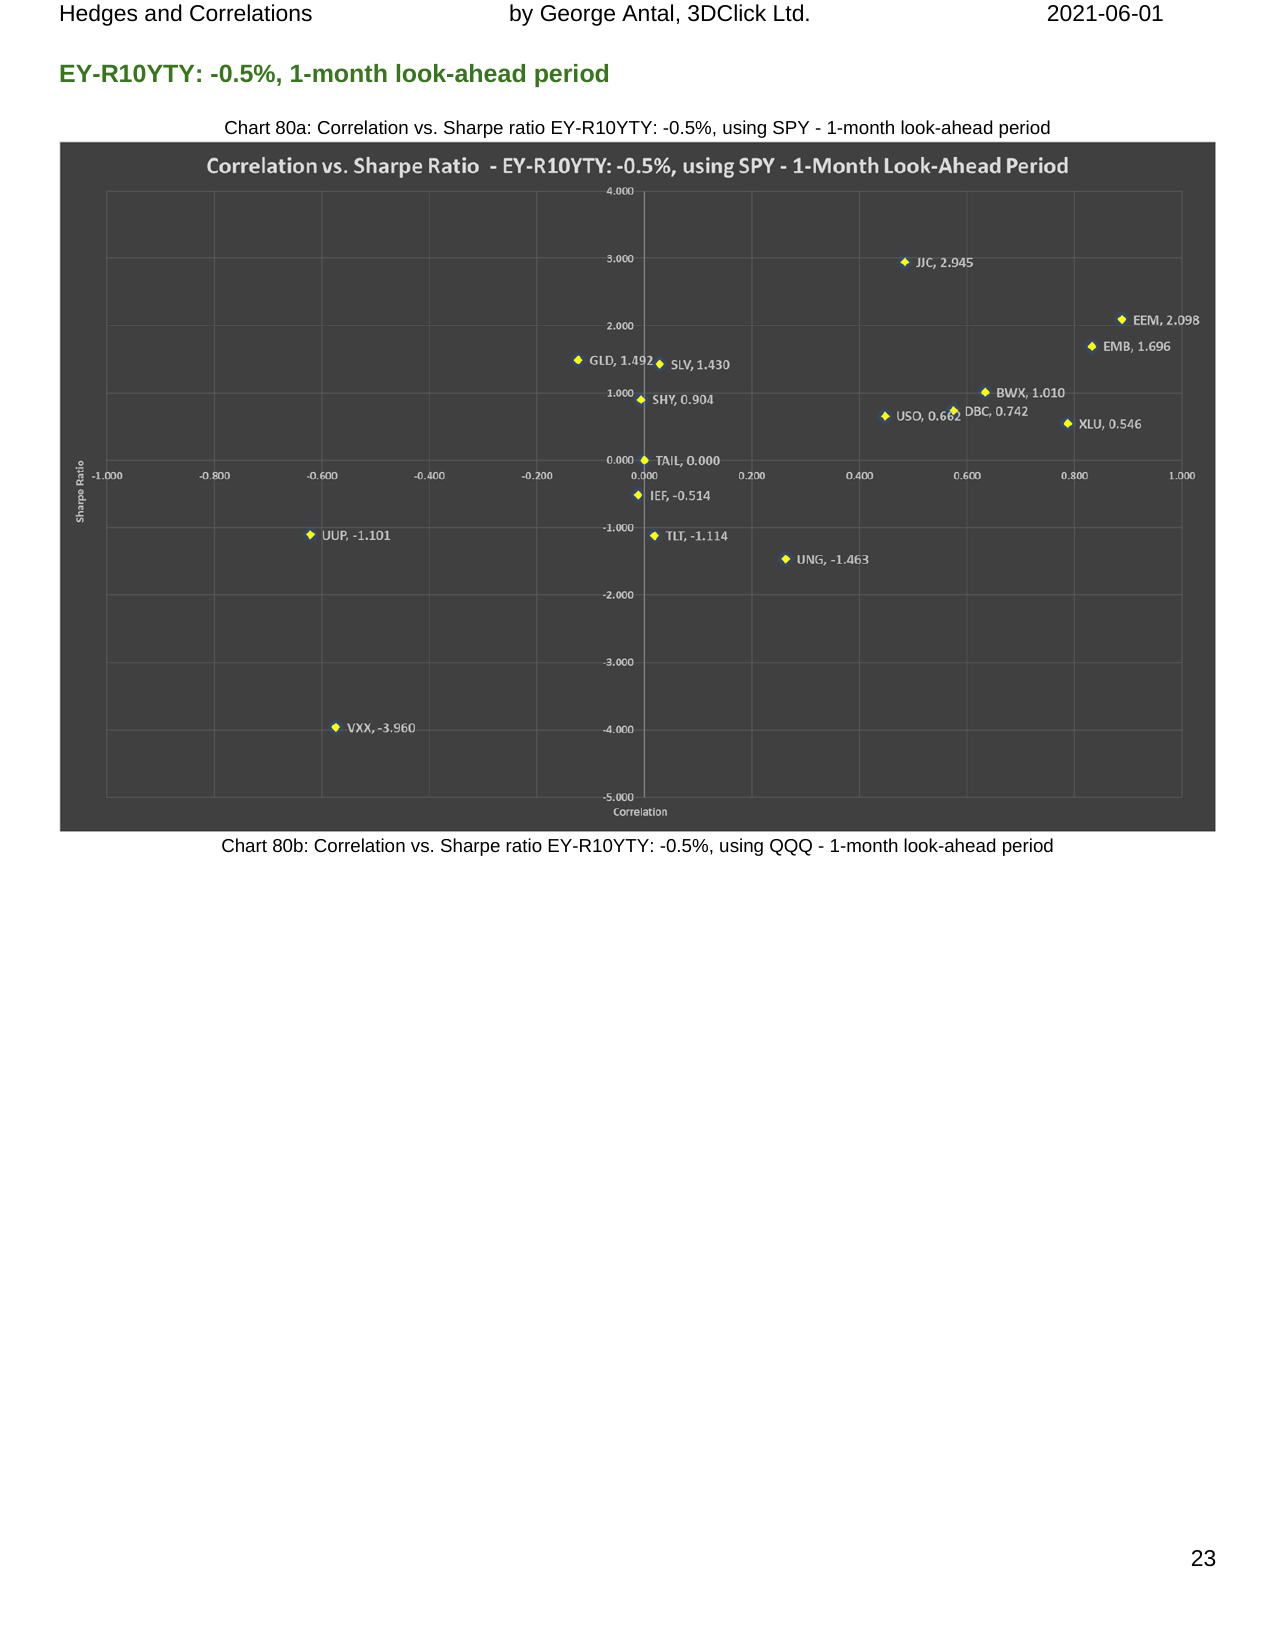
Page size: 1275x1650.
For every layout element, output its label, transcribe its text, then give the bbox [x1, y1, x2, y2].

picture [59, 141, 1216, 832]
text EY-R10YTY: -0.5%, 1-month look-ahead period [59, 59, 1216, 88]
text Chart 80b: Correlation vs. Sharpe ratio EY-R10YTY: -0.5%, using QQQ - 1-month look-ahead period [59, 835, 1216, 857]
text Chart 80a: Correlation vs. Sharpe ratio EY-R10YTY: -0.5%, using SPY - 1-month look-ahead period [59, 117, 1216, 138]
